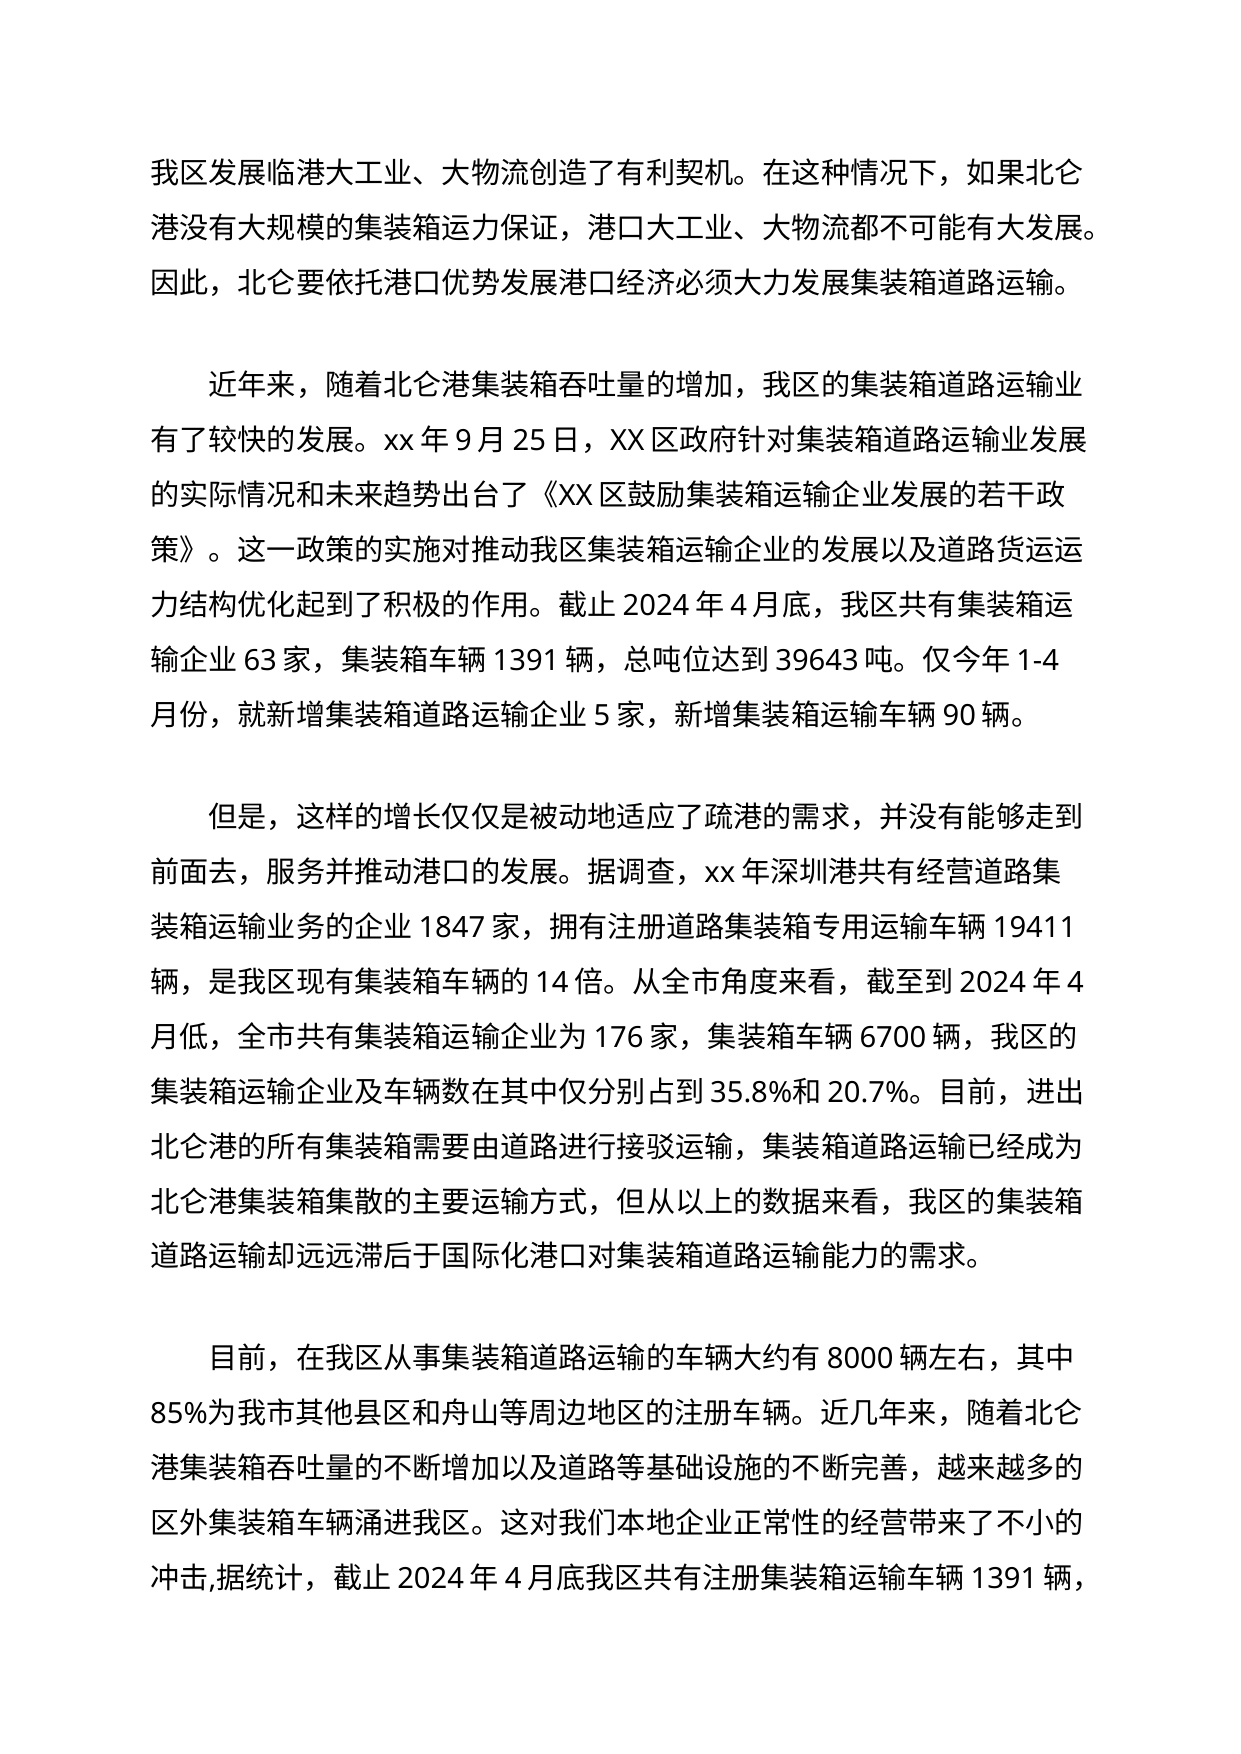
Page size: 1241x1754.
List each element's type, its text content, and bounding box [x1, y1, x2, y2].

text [150, 150, 1090, 302]
text 近年来，随着北仑港集装箱吞吐量的增加，我区的集装箱道路运输业有了较快的发展。xx年9月25日，XX区政府针对集装箱道路运输业发展的实际情况和未来趋势出台了《XX区鼓励集装箱运输企业发展的若干政策》。这一政策的实施对推动我区集装箱运输企业的发展以及道路货运运力结构优化起到了积极的作用。截止2024年4月底，我区共有集装箱运输企业63家，集装箱车辆1391辆，总吨位达到39643吨。仅今年1-4月份，就新增集装箱道路运输企业5家，新增集装箱运输车辆90辆。 [150, 362, 1090, 734]
text 但是，这样的增长仅仅是被动地适应了疏港的需求，并没有能够走到前面去，服务并推动港口的发展。据调查，xx年深圳港共有经营道路集装箱运输业务的企业1847家，拥有注册道路集装箱专用运输车辆19411辆，是我区现有集装箱车辆的14倍。从全市角度来看，截至到2024年4月低，全市共有集装箱运输企业为176家，集装箱车辆6700辆，我区的集装箱运输企业及车辆数在其中仅分别占到35.8%和20.7%。目前，进出北仑港的所有集装箱需要由道路进行接驳运输，集装箱道路运输已经成为北仑港集装箱集散的主要运输方式，但从以上的数据来看，我区的集装箱道路运输却远远滞后于国际化港口对集装箱道路运输能力的需求。 [150, 793, 1090, 1275]
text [150, 1335, 1090, 1597]
